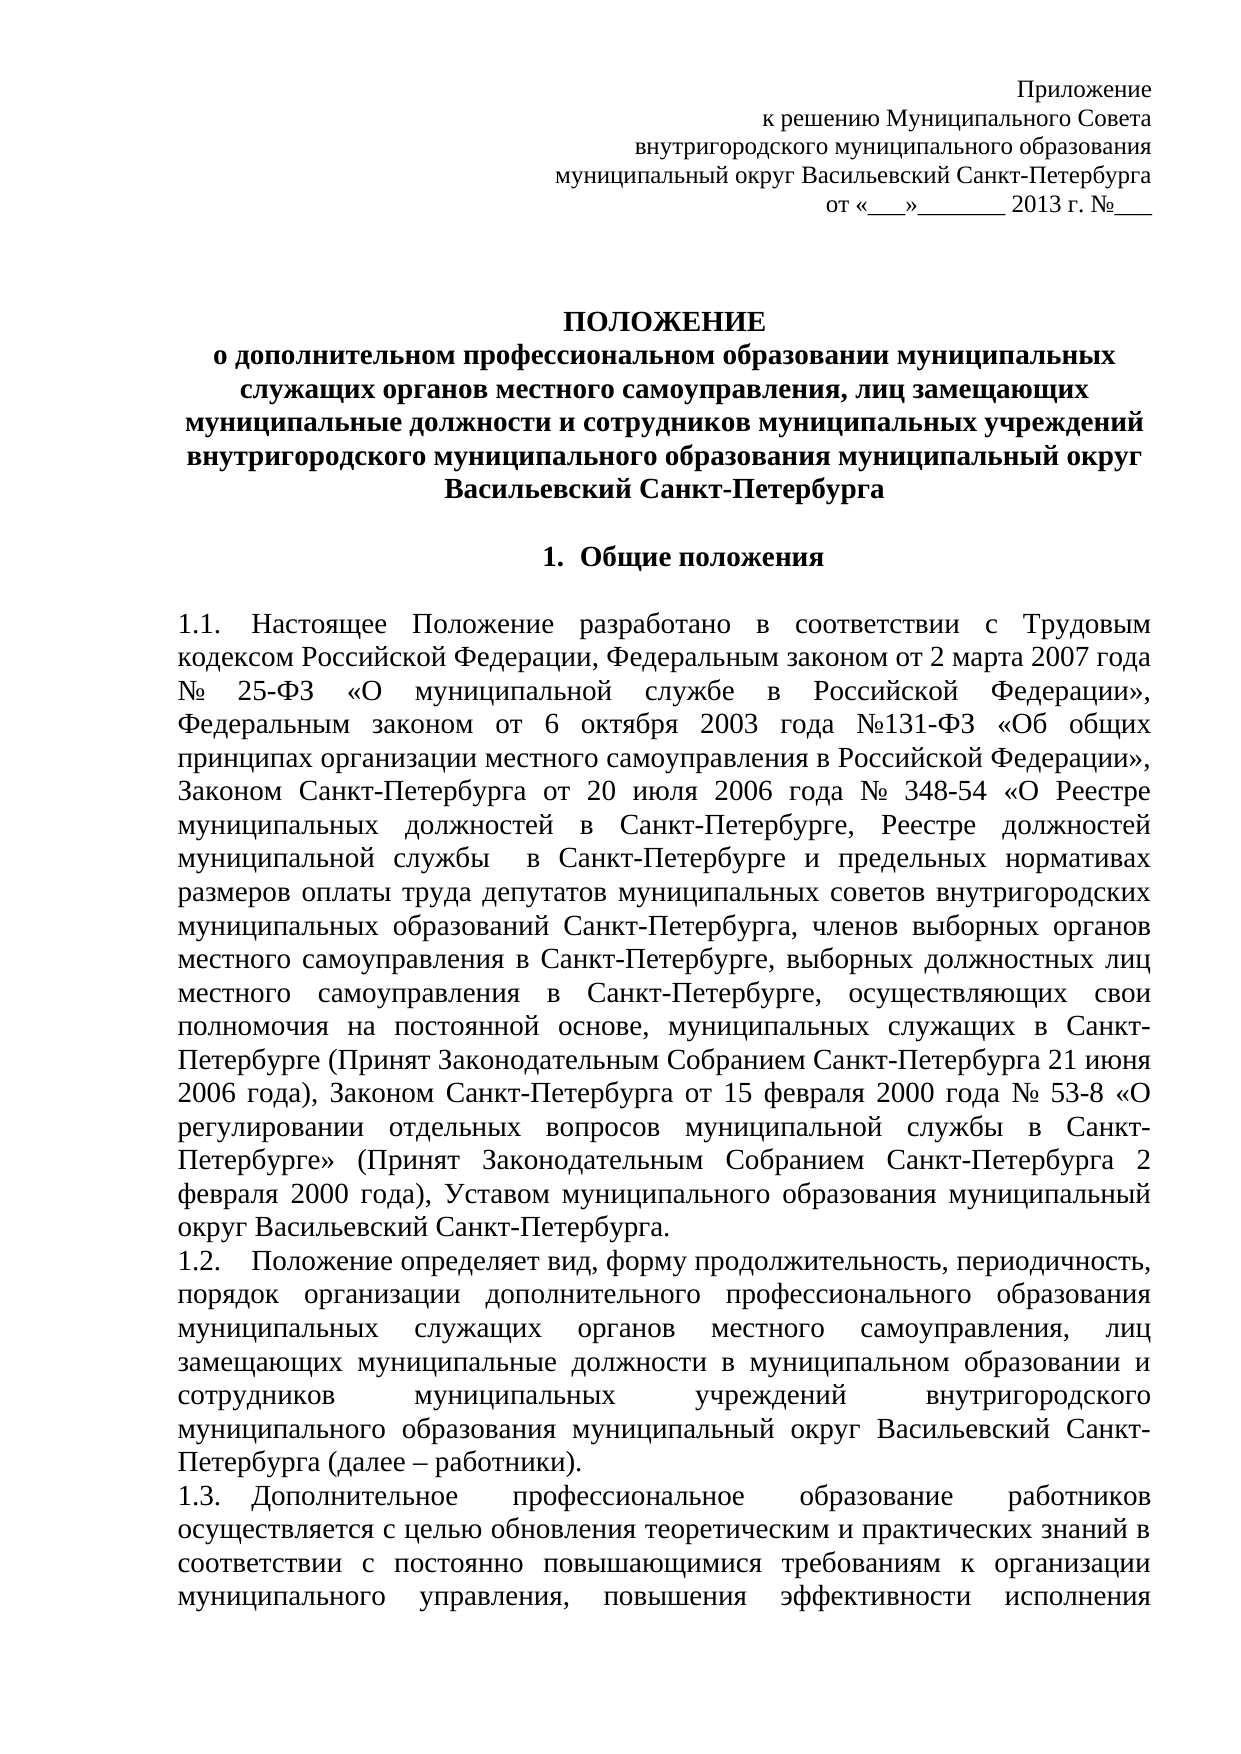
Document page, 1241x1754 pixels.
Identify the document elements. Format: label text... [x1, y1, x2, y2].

text внутригородского муниципального образования [177, 131, 1152, 160]
text ПОЛОЖЕНИЕ [177, 304, 1152, 337]
list Положение определяет вид, форму продолжительность, периодичность, порядок организации дополнительного профессионального образования муниципальных служащих органов местного самоуправления, лиц замещающих муниципальные должности в муниципальном образовании и сотрудников муниципальных учреждений внутригородского муниципального образования муниципальный округ Васильевский Санкт-Петербурга (далее – работники). [177, 1243, 1152, 1478]
text Приложение [177, 74, 1152, 103]
text к решению Муниципального Совета [177, 103, 1152, 131]
list Общие положения [215, 539, 1152, 572]
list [177, 1478, 1152, 1612]
text от «___»_______ 2013 г. №___ [177, 189, 1152, 218]
text о дополнительном профессиональном образовании муниципальных служащих органов местного самоуправления, лиц замещающих муниципальные должности и сотрудников муниципальных учреждений внутригородского муниципального образования муниципальный округ Васильевский Санкт-Петербурга [177, 337, 1152, 505]
list Настоящее Положение разработано в соответствии с Трудовым кодексом Российской Федерации, Федеральным законом от 2 марта 2007 года № 25-ФЗ «О муниципальной службе в Российской Федерации», Федеральным законом от 6 октября 2003 года №131-ФЗ «Об общих принципах организации местного самоуправления в Российской Федерации», Законом Санкт-Петербурга от 20 июля 2006 года № 348-54 «О Реестре муниципальных должностей в Санкт-Петербурге, Реестре должностей муниципальной службы в Санкт-Петербурге и предельных нормативах размеров оплаты труда депутатов муниципальных советов внутригородских муниципальных образований Санкт-Петербурга, членов выборных органов местного самоуправления в Санкт-Петербурге, выборных должностных лиц местного самоуправления в Санкт-Петербурге, осуществляющих свои полномочия на постоянной основе, муниципальных служащих в Санкт-Петербурге (Принят Законодательным Собранием Санкт-Петербурга 21 июня 2006 года), Законом Санкт-Петербурга от 15 февраля 2000 года № 53-8 «О регулировании отдельных вопросов муниципальной службы в Санкт-Петербурге» (Принят Законодательным Собранием Санкт-Петербурга 2 февраля 2000 года), Уставом муниципального образования муниципальный округ Васильевский Санкт-Петербурга. [177, 606, 1152, 1243]
text муниципальный округ Васильевский Санкт-Петербурга [177, 160, 1152, 189]
